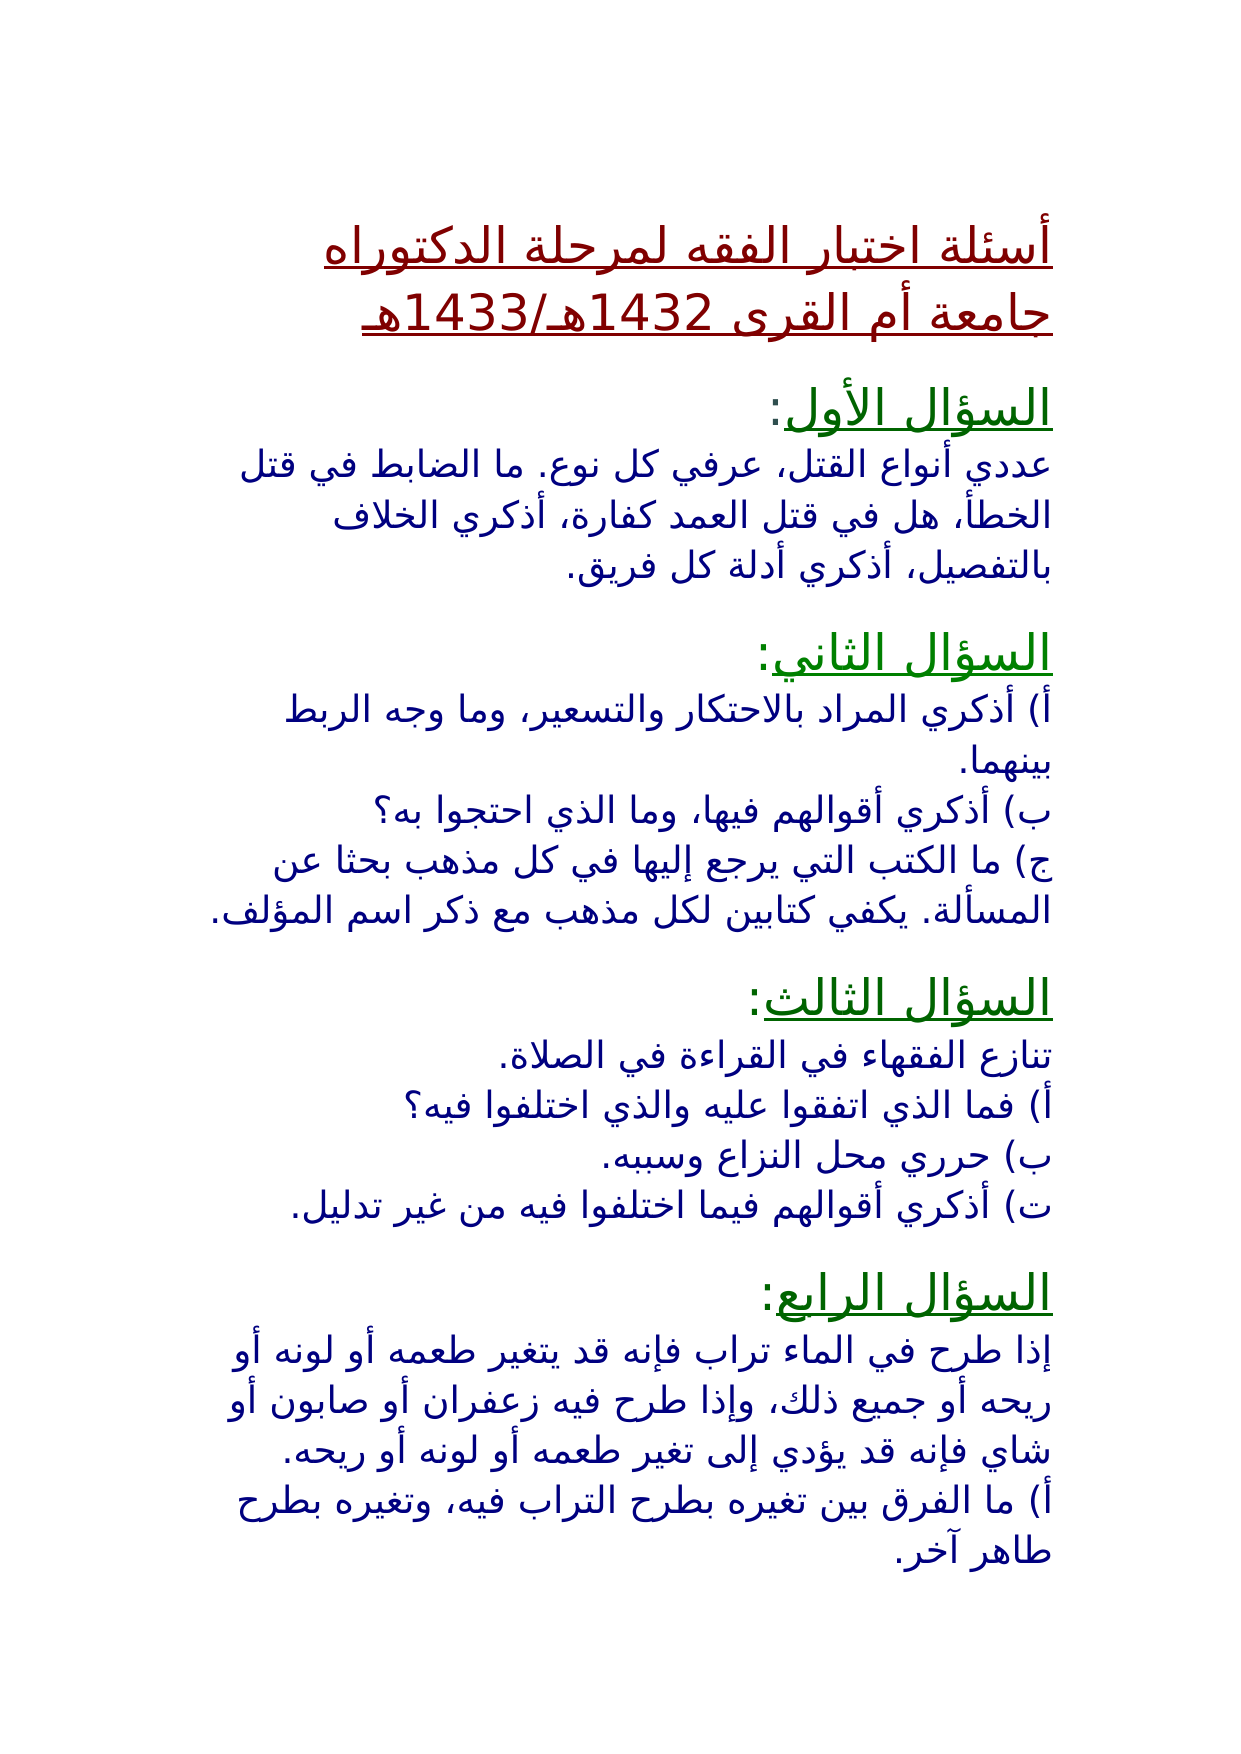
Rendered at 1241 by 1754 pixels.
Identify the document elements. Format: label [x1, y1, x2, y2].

text [187, 150, 1053, 1572]
